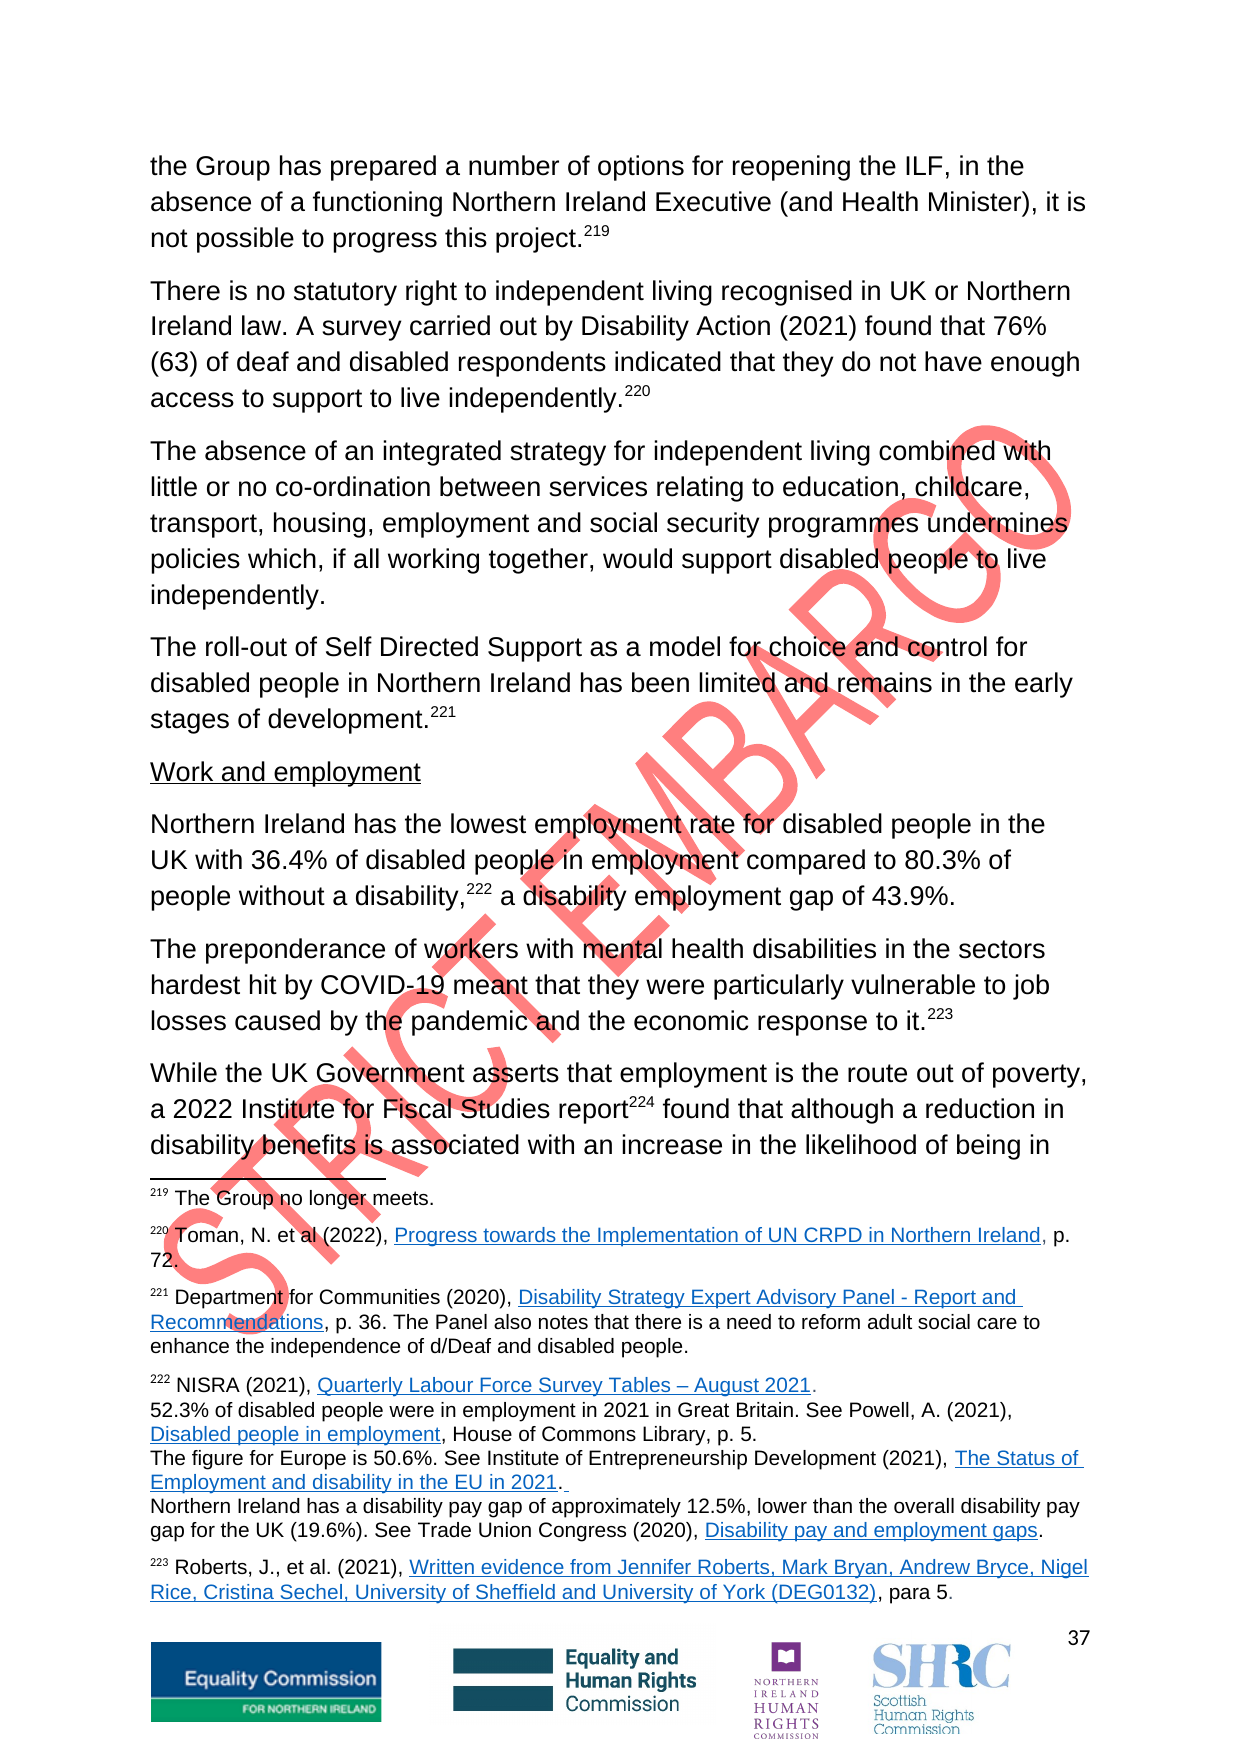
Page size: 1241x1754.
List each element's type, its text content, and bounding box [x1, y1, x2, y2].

text While the UK Government asserts that employment is the route out of poverty, a 2022 Institute for Fiscal Studies report found that although a reduction in disability benefits is associated with an increase in the likelihood of being in paid work, four years after such a reduction 47% were not in paid work - with an increase in rates of income poverty among this group. [150, 1057, 1090, 1160]
picture [746, 1631, 826, 1752]
text The preponderance of workers with mental health disabilities in the sectors hardest hit by COVID-19 meant that they were particularly vulnerable to job losses caused by the pandemic and the economic response to it. [150, 933, 1090, 1036]
text Work and employment [150, 756, 1090, 787]
picture [150, 1642, 382, 1720]
text Northern Ireland has the lowest employment rate for disabled people in the UK with 36.4% of disabled people in employment compared to 80.3% of people without a disability, a disability employment gap of 43.9%. [150, 808, 1090, 911]
text The roll-out of Self Directed Support as a model for choice and control for disabled people in Northern Ireland has been limited and remains in the early stages of development. [150, 631, 1090, 734]
text In 2020, an ILF Working Group was convened by the Department of Health to help develop a briefing for the Health Minister on the feasibility and long-term sustainability of re-opening the ILF to new users. Although the Group has prepared a number of options for reopening the ILF, in the absence of a functioning Northern Ireland Executive (and Health Minister), it is not possible to progress this project. [150, 150, 1090, 253]
text The absence of an integrated strategy for independent living combined with little or no co-ordination between services relating to education, childcare, transport, housing, employment and social security programmes undermines policies which, if all working together, would support disabled people to live independently. [150, 435, 1090, 610]
text There is no statutory right to independent living recognised in UK or Northern Ireland law. A survey carried out by Disability Action (2021) found that 76% (63) of deaf and disabled respondents indicated that they do not have enough access to support to live independently. [150, 274, 1090, 413]
